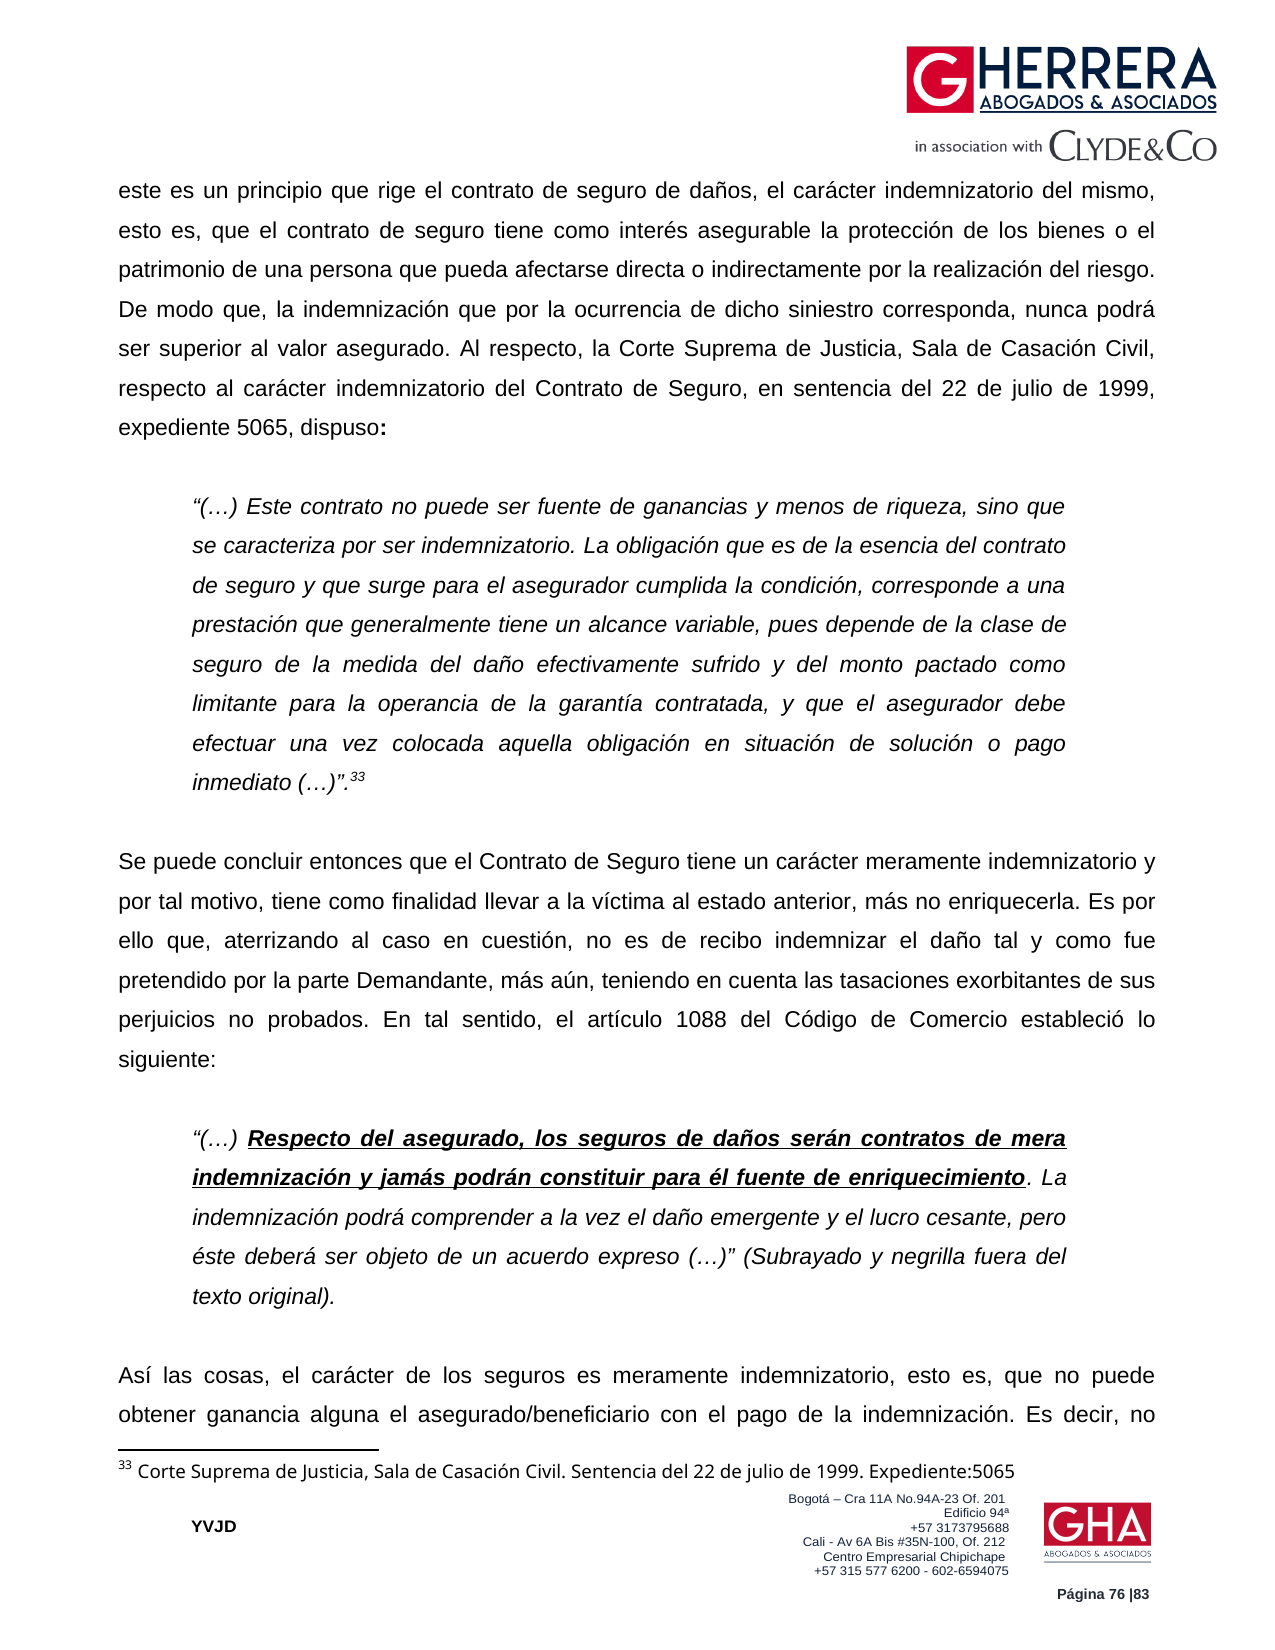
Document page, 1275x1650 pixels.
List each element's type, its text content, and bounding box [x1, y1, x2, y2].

subtitle “(…) Este contrato no puede ser fuente de ganancias y menos de riqueza, sino que se caracteriza por ser indemnizatorio. La obligación que es de la esencia del contrato de seguro y que surge para el asegurador cumplida la condición, corresponde a una prestación que generalmente tiene un alcance variable, pues depende de la clase de seguro de la medida del daño efectivamente sufrido y del monto pactado como limitante para la operancia de la garantía contratada, y que el asegurador debe efectuar una vez colocada aquella obligación en situación de solución o pago inmediato (…)”. [192, 493, 1069, 796]
subtitle “(…) Respecto del asegurado, los seguros de daños serán contratos de mera indemnización y jamás podrán constituir para él fuente de enriquecimiento. La indemnización podrá comprender a la vez el daño emergente y el lucro cesante, pero éste deberá ser objeto de un acuerdo expreso (…)” (Subrayado y negrilla fuera del texto original). [192, 1125, 1069, 1309]
text Se puede concluir entonces que el Contrato de Seguro tiene un carácter meramente indemnizatorio y por tal motivo, tiene como finalidad llevar a la víctima al estado anterior, más no enriquecerla. Es por ello que, aterrizando al caso en cuestión, no es de recibo indemnizar el daño tal y como fue pretendido por la parte Demandante, más aún, teniendo en cuenta las tasaciones exorbitantes de sus perjuicios no probados. En tal sentido, el artículo 1088 del Código de Comercio estableció lo siguiente: [118, 848, 1157, 1072]
picture [886, 29, 1237, 178]
picture [1037, 1499, 1157, 1567]
